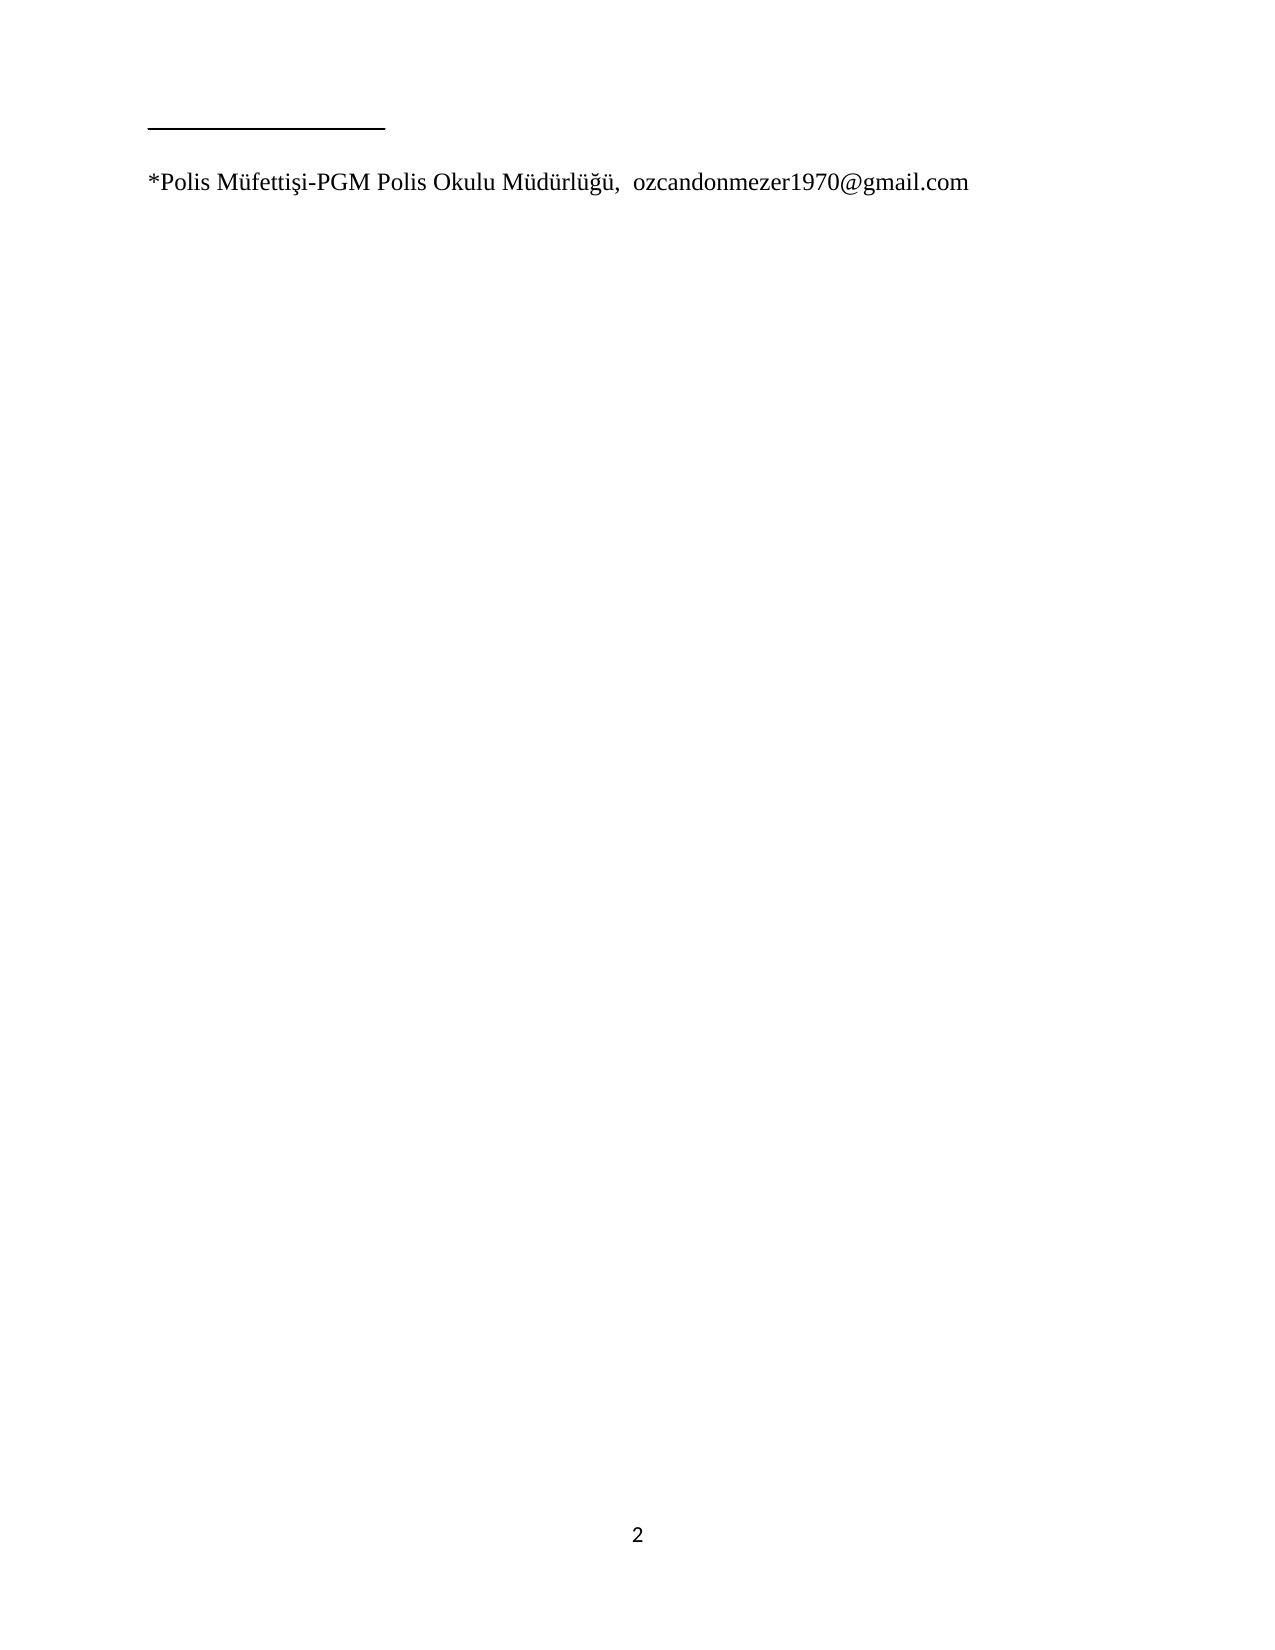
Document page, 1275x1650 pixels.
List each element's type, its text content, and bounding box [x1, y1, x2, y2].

text *Polis Müfettişi-PGM Polis Okulu Müdürlüğü, ozcandonmezer1970@gmail.com [148, 167, 1127, 196]
text ___________________ [148, 103, 1127, 132]
